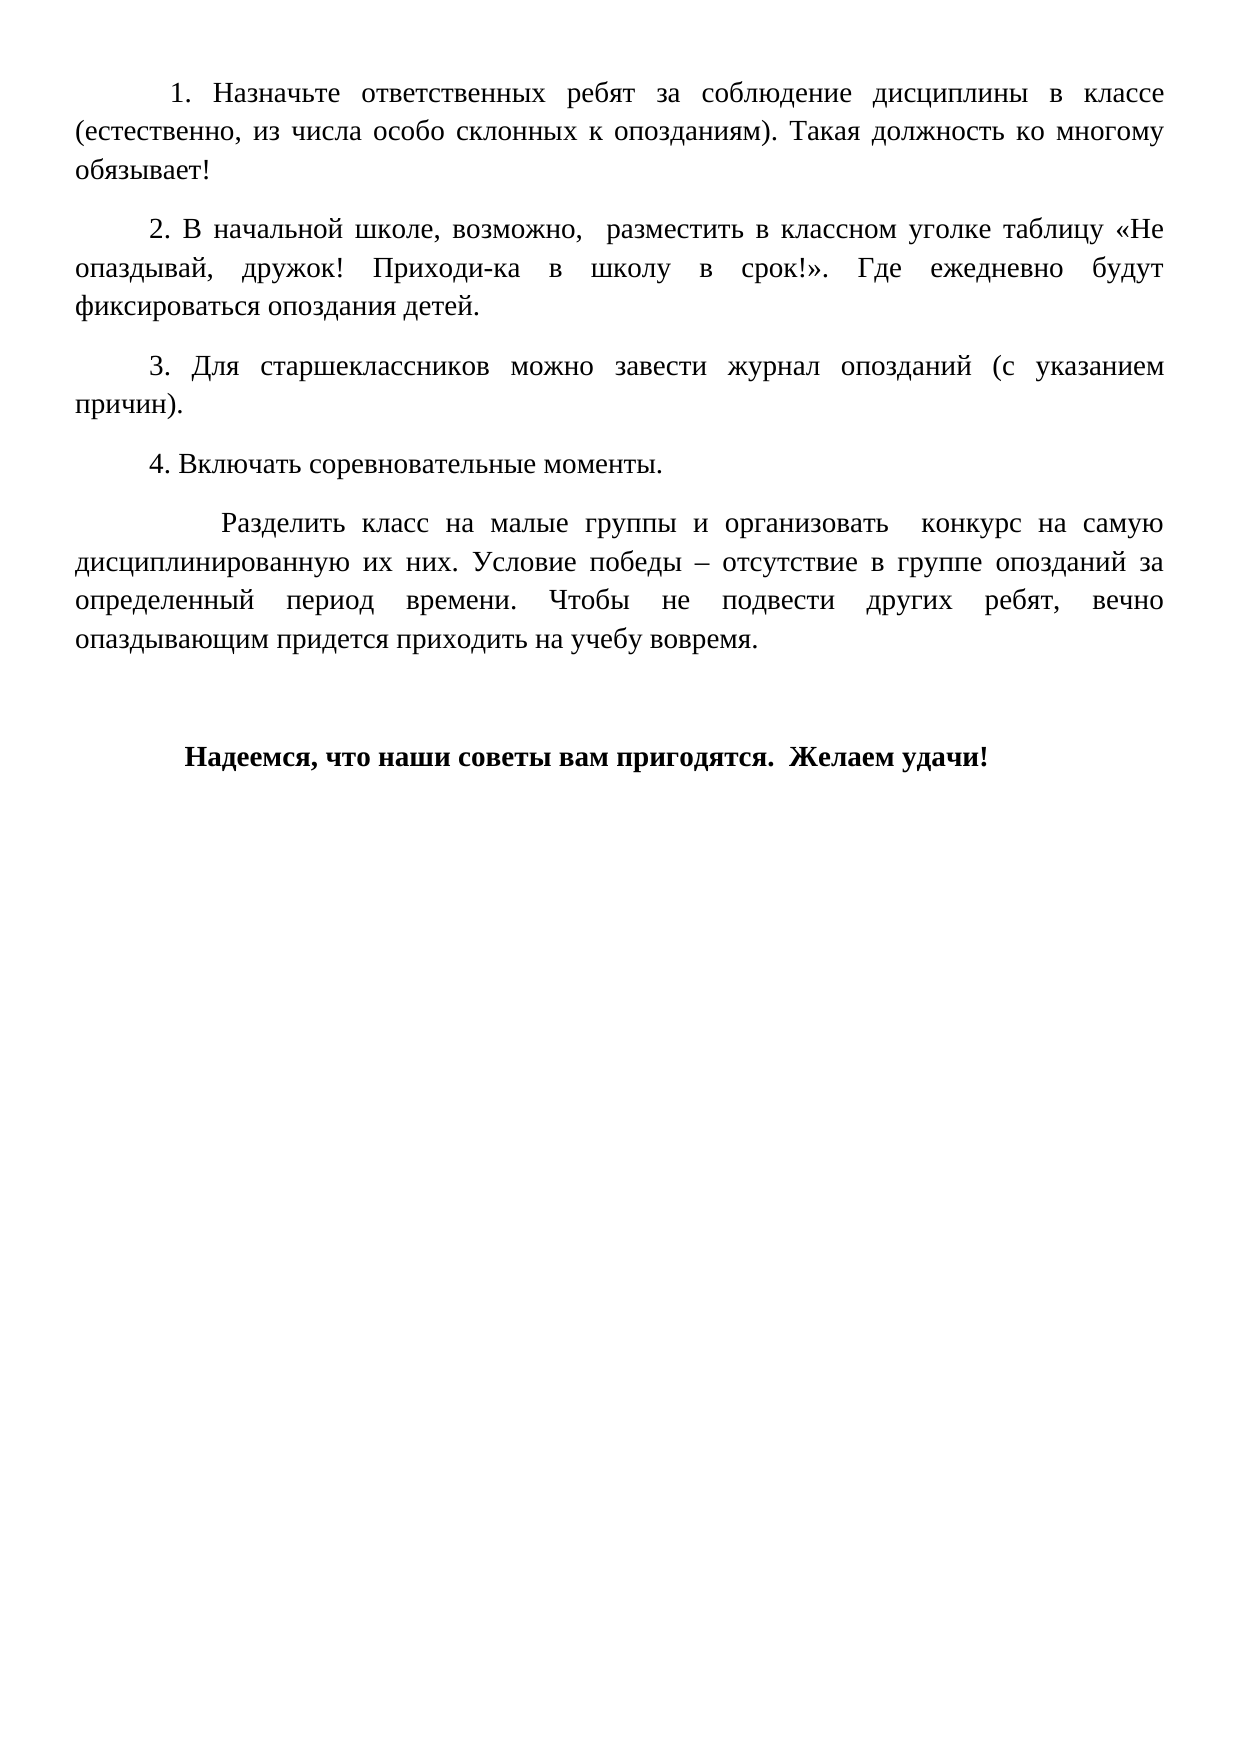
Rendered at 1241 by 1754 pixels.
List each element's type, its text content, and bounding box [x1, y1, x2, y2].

text 1. Назначьте ответственных ребят за соблюдение дисциплины в классе (естественно, из числа особо склонных к опозданиям). Такая должность ко многому обязывает! [75, 75, 1165, 186]
text Надеемся, что наши советы вам пригодятся. Желаем удачи! [75, 739, 1165, 773]
text 2. В начальной школе, возможно, разместить в классном уголке таблицу «Не опаздывай, дружок! Приходи-ка в школу в срок!». Где ежедневно будут фиксироваться опоздания детей. [75, 211, 1165, 322]
text 3. Для старшеклассников можно завести журнал опозданий (с указанием причин). [75, 348, 1165, 420]
text 4. Включать соревновательные моменты. [75, 446, 1165, 479]
text Разделить класс на малые группы и организовать конкурс на самую дисциплинированную их них. Условие победы – отсутствие в группе опозданий за определенный период времени. Чтобы не подвести других ребят, вечно опаздывающим придется приходить на учебу вовремя. [75, 505, 1165, 654]
